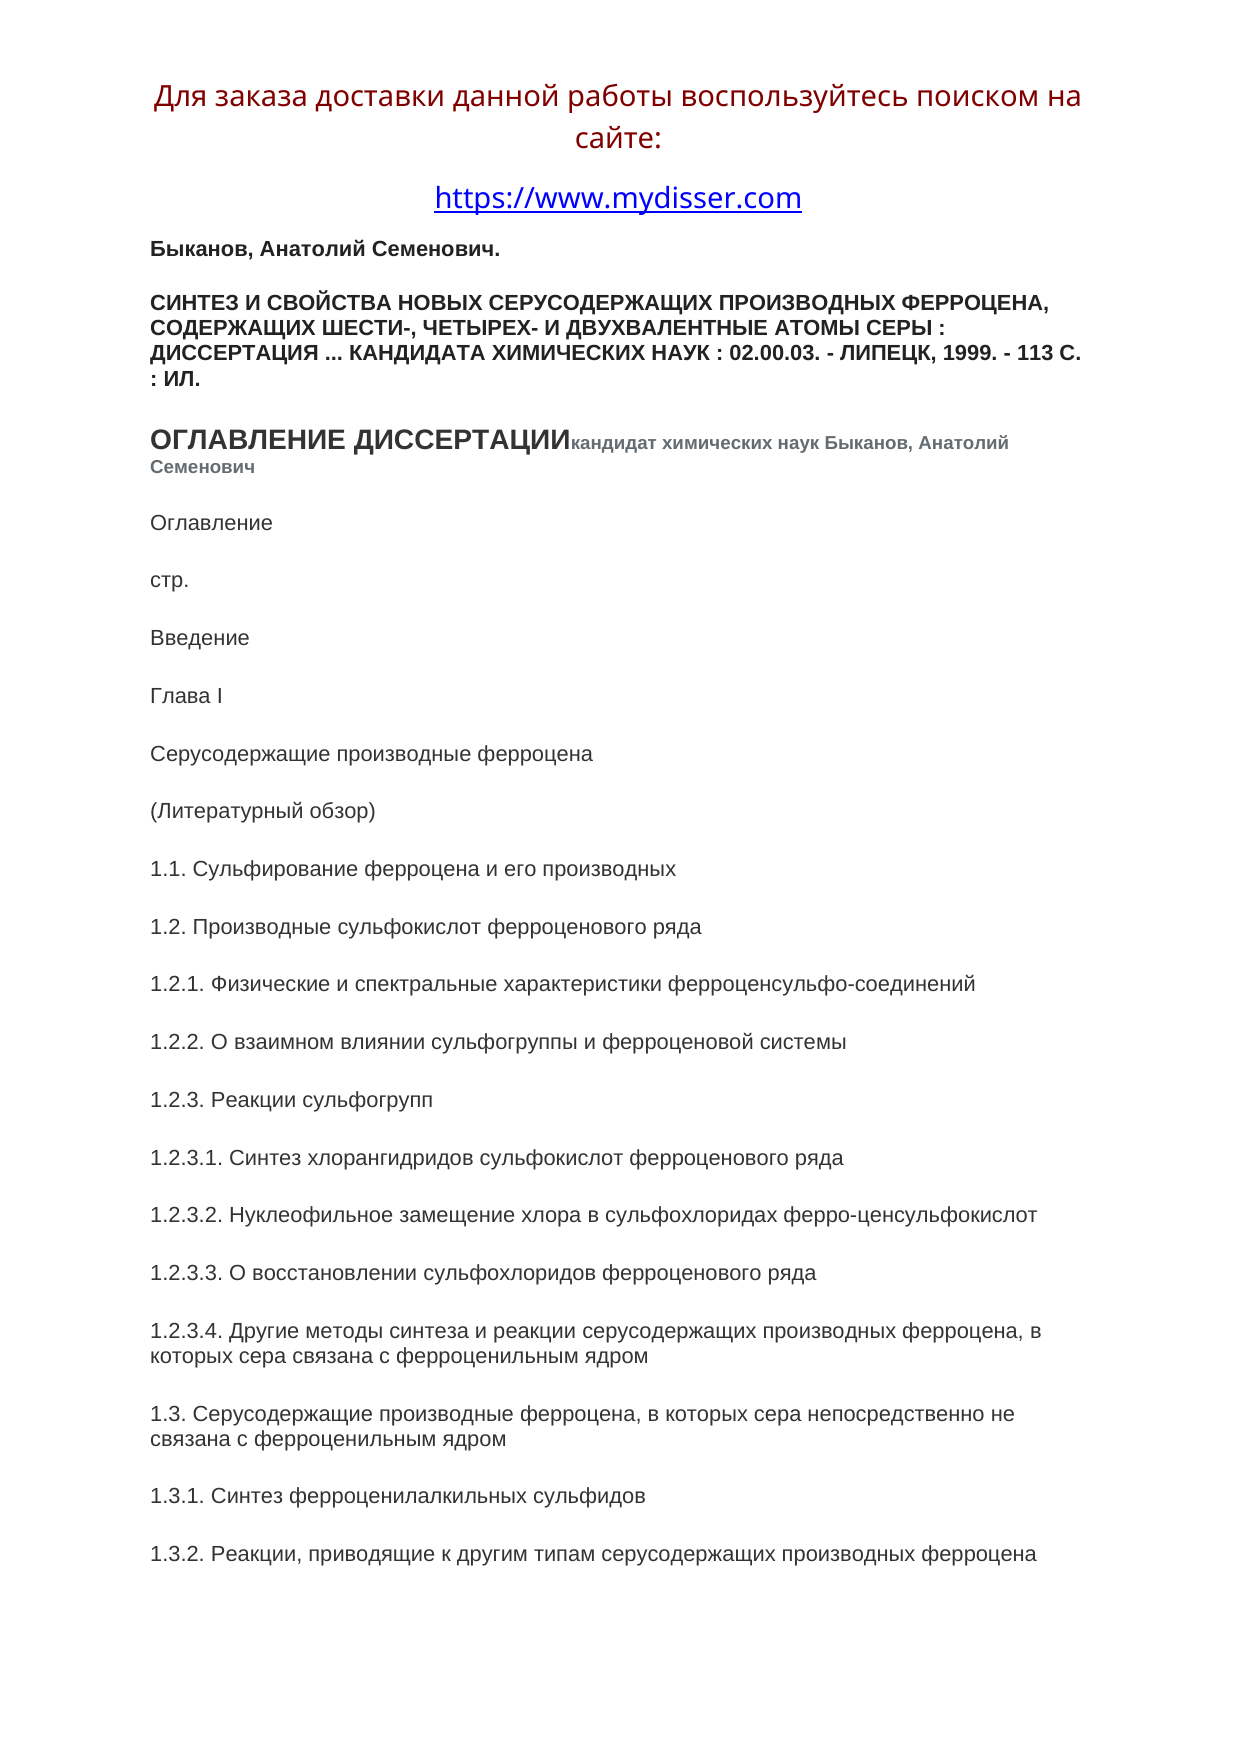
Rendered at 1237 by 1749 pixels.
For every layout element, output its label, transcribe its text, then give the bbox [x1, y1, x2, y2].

text стр. [150, 567, 1086, 593]
text 1.2.1. Физические и спектральные характеристики ферроценсульфо-соединений [150, 971, 1086, 997]
text 1.2.2. О взаимном влиянии сульфогруппы и ферроценовой системы [150, 1029, 1086, 1054]
text 1.2.3. Реакции сульфогрупп [150, 1087, 1086, 1112]
text Серусодержащие производные ферроцена [150, 741, 1086, 766]
text Быканов, Анатолий Семенович. [150, 236, 1086, 261]
text Введение [150, 625, 1086, 650]
text 1.2.3.4. Другие методы синтеза и реакции серусодержащих производных ферроцена, в которых сера связана с ферроценильным ядром [150, 1318, 1086, 1368]
text 1.3. Серусодержащие производные ферроцена, в которых сера непосредственно не связана с ферроценильным ядром [150, 1401, 1086, 1451]
text 1.2.3.3. О восстановлении сульфохлоридов ферроценового ряда [150, 1260, 1086, 1285]
subtitle Синтез и свойства новых серусодержащих производных ферроцена, содержащих шести-, четырех- и двухвалентные атомы серы : диссертация ... кандидата химических наук : 02.00.03. - Липецк, 1999. - 113 с. : ил. [150, 290, 1086, 391]
text (Литературный обзор) [150, 798, 1086, 823]
text Оглавление [150, 510, 1086, 535]
subtitle Оглавление диссертациикандидат химических наук Быканов, Анатолий Семенович [150, 423, 1086, 477]
text Глава I [150, 683, 1086, 708]
text 1.2. Производные сульфокислот ферроценового ряда [150, 914, 1086, 939]
text 1.2.3.1. Синтез хлорангидридов сульфокислот ферроценового ряда [150, 1144, 1086, 1170]
text 1.3.2. Реакции, приводящие к другим типам серусодержащих производных ферроцена [150, 1541, 1086, 1566]
text 1.3.1. Синтез ферроценилалкильных сульфидов [150, 1483, 1086, 1509]
text 1.2.3.2. Нуклеофильное замещение хлора в сульфохлоридах ферро-ценсульфокислот [150, 1202, 1086, 1227]
text 1.1. Сульфирование ферроцена и его производных [150, 856, 1086, 881]
